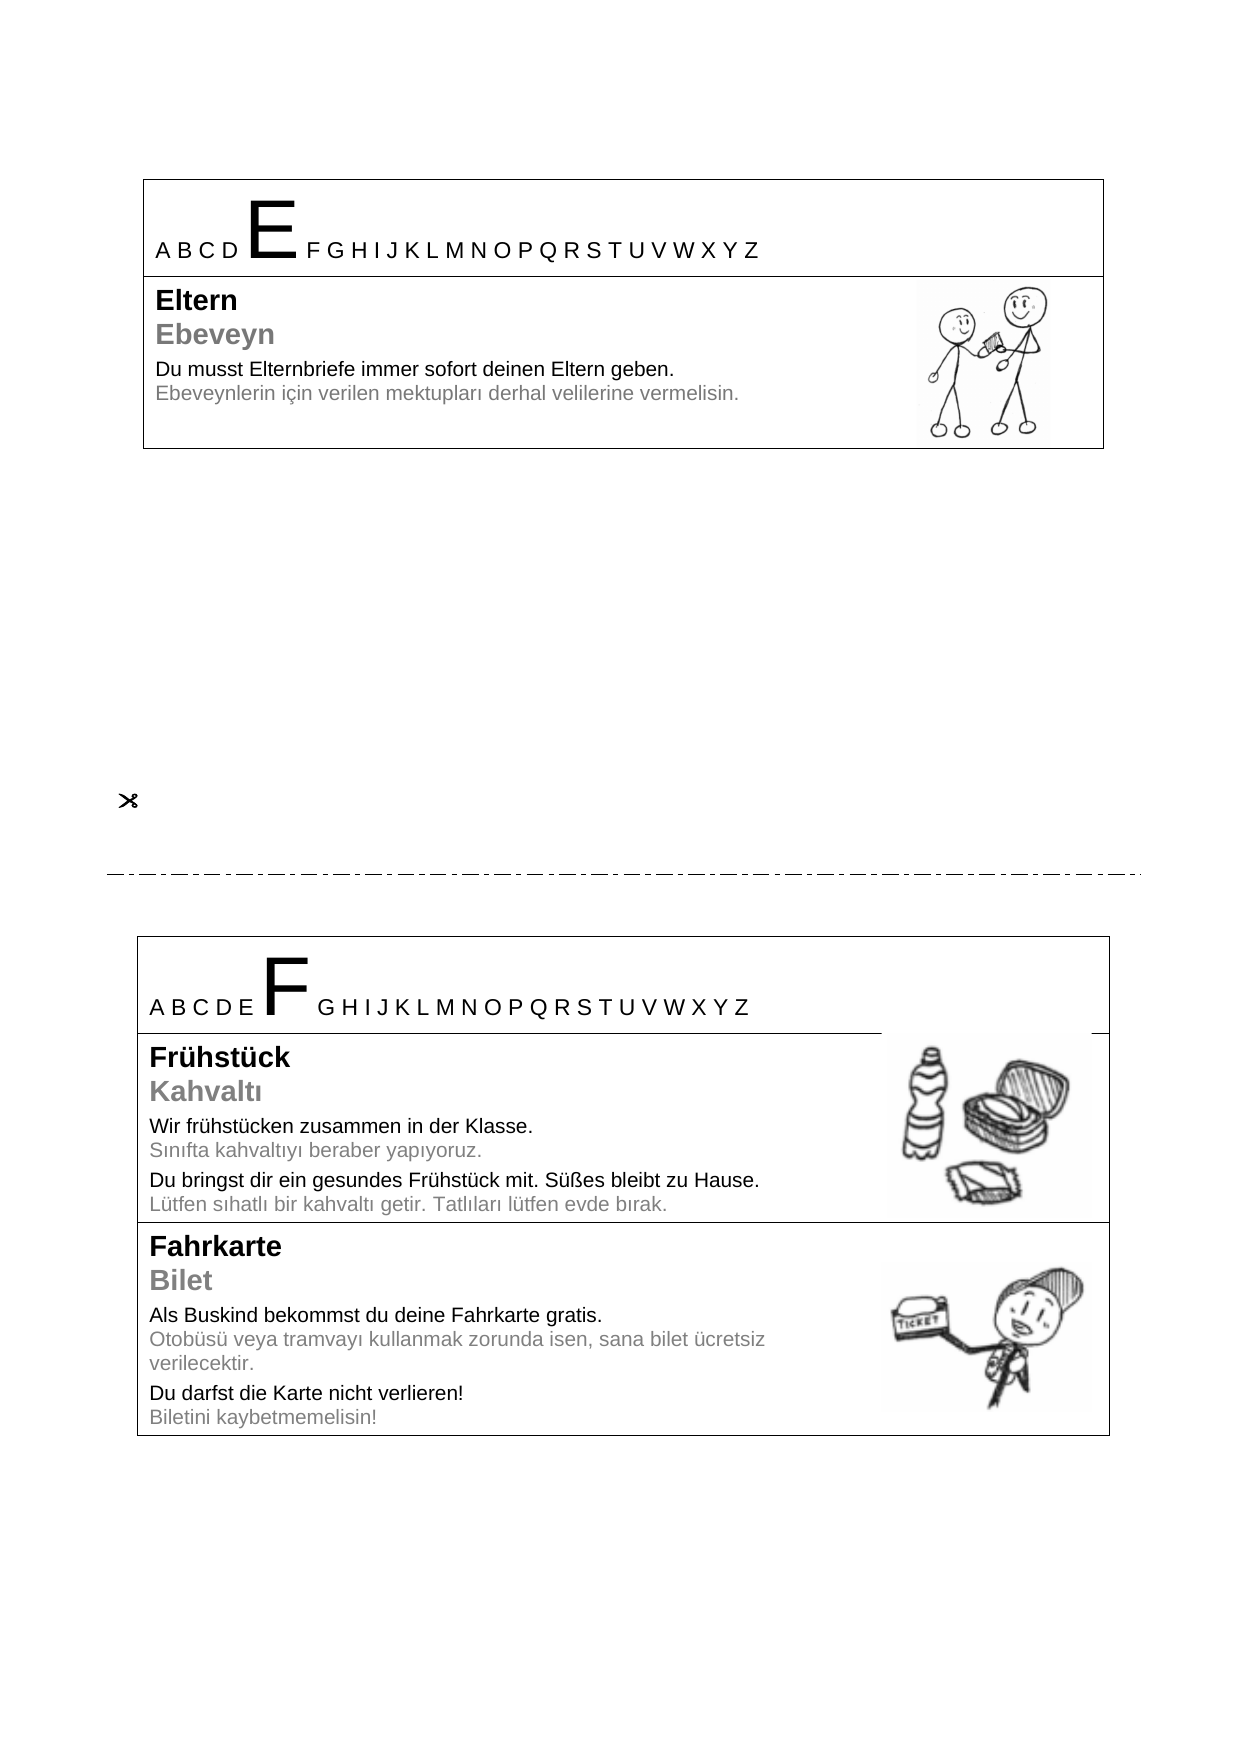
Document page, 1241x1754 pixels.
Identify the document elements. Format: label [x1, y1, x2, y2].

table_cell [107, 874, 1141, 1630]
picture [881, 1033, 1092, 1218]
picture [880, 1261, 1093, 1412]
table_header [107, 118, 1141, 874]
picture [917, 280, 1050, 447]
